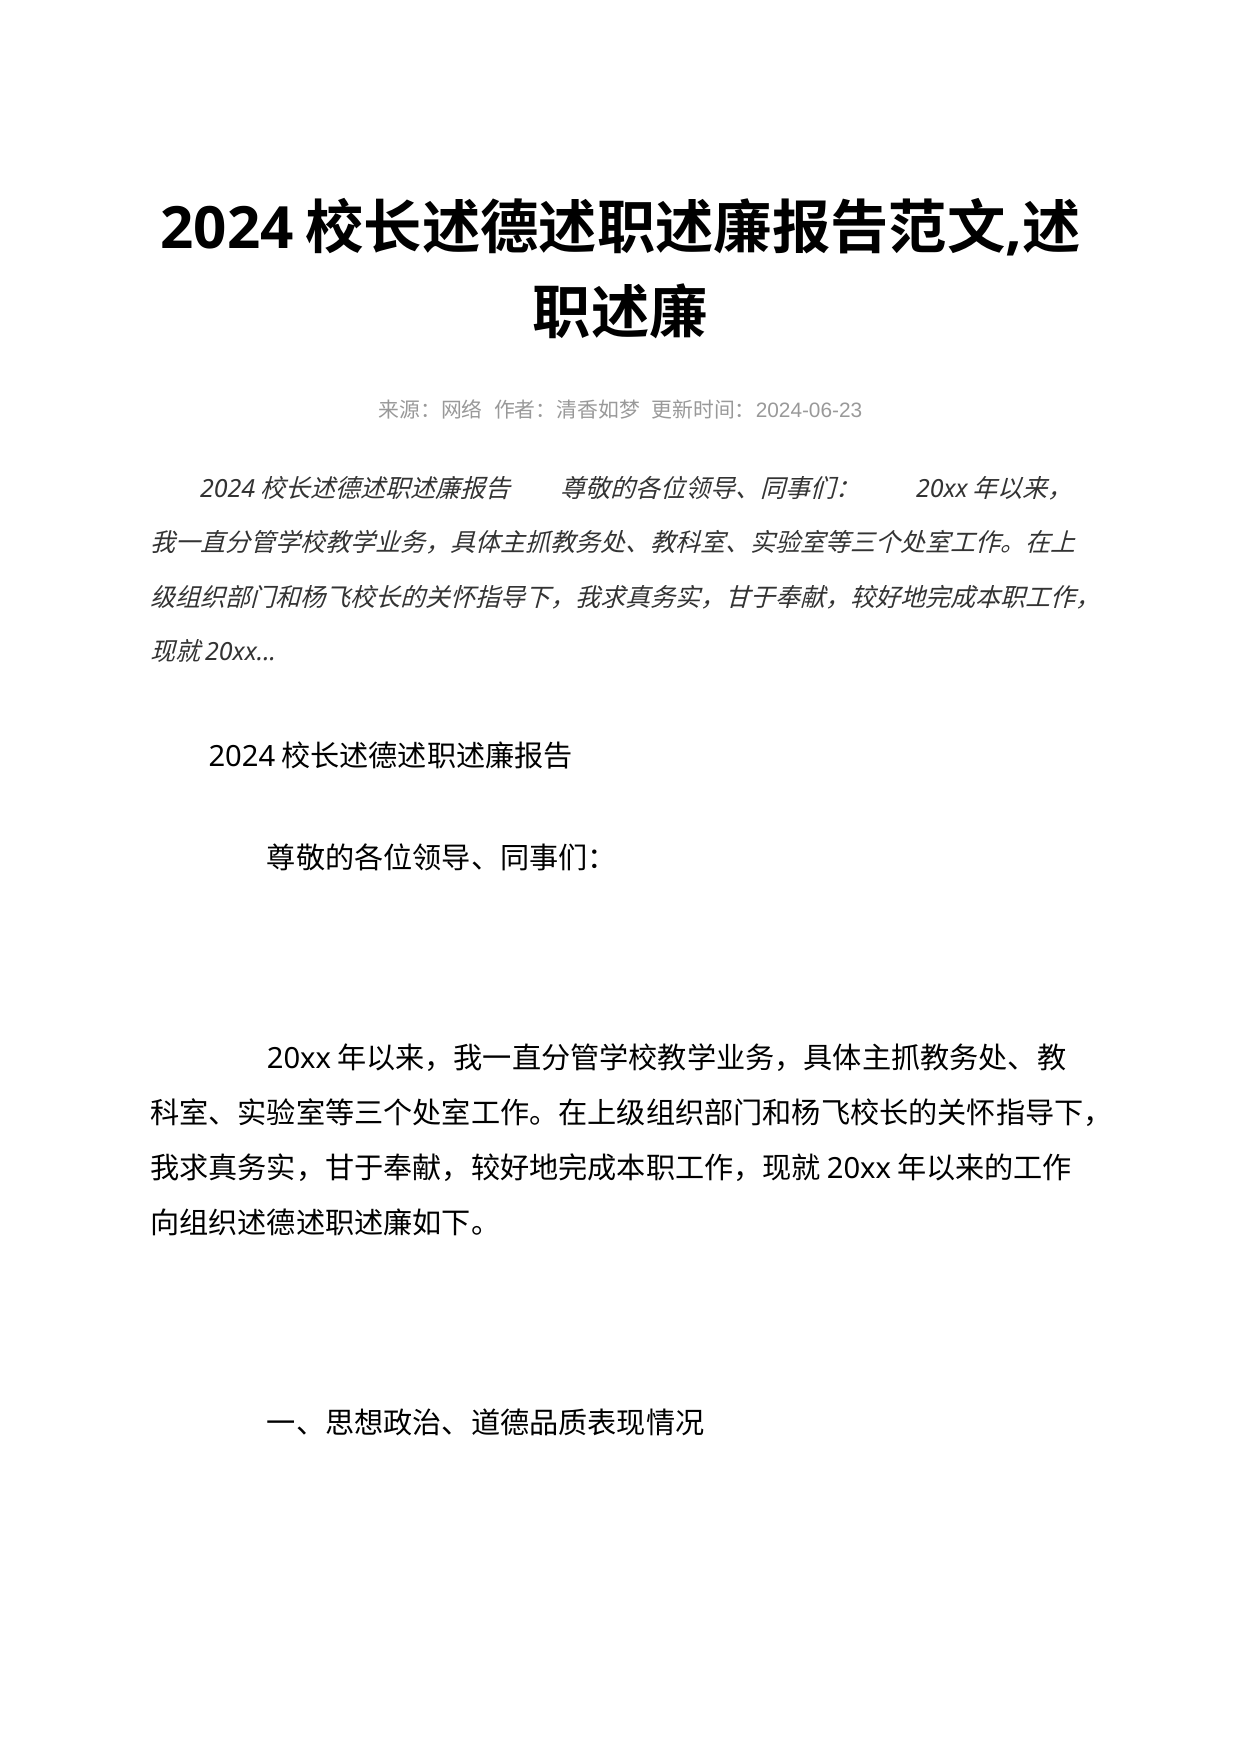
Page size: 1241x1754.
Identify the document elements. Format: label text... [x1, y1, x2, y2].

subtitle 2024校长述德述职述廉报告范文,述职述廉 [150, 181, 1090, 351]
text 2024校长述德述职述廉报告 [150, 733, 1090, 775]
text 2024校长述德述职述廉报告 尊敬的各位领导、同事们： 20xx年以来，我一直分管学校教学业务，具体主抓教务处、教科室、实验室等三个处室工作。在上级组织部门和杨飞校长的关怀指导下，我求真务实，甘于奉献，较好地完成本职工作，现就20xx... [150, 468, 1090, 668]
text 来源：网络 作者：清香如梦 更新时间：2024-06-23 [150, 397, 1090, 421]
text 一、思想政治、道德品质表现情况 [150, 1400, 1090, 1442]
text 20xx年以来，我一直分管学校教学业务，具体主抓教务处、教科室、实验室等三个处室工作。在上级组织部门和杨飞校长的关怀指导下，我求真务实，甘于奉献，较好地完成本职工作，现就20xx年以来的工作向组织述德述职述廉如下。 [150, 1035, 1090, 1242]
text 尊敬的各位领导、同事们： [150, 834, 1090, 877]
